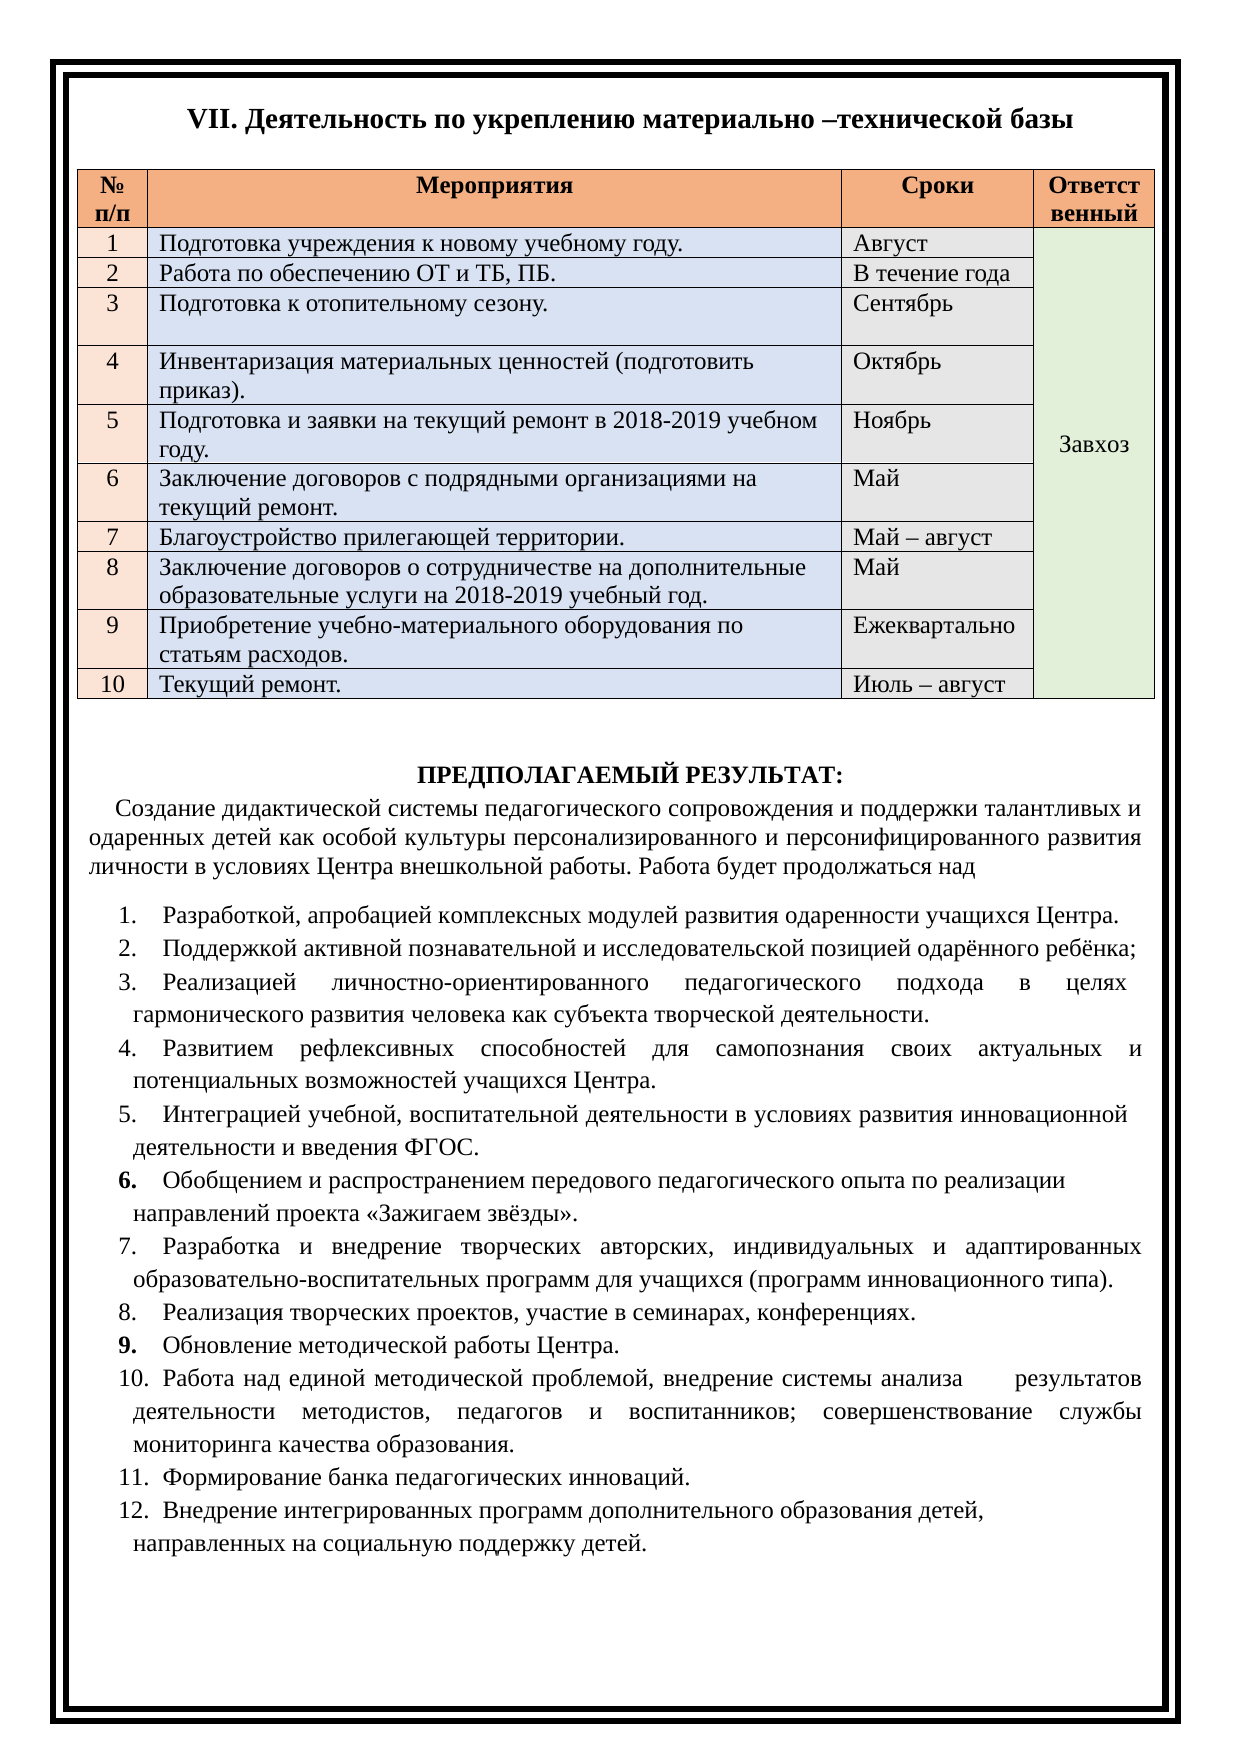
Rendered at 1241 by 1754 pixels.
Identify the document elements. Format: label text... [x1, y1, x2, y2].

table_cell 4 [78, 346, 147, 404]
list Работа над единой методической проблемой, внедрение системы анализа результатов деятельности методистов, педагогов и воспитанников; совершенствование службы мониторинга качества образования. [118, 1363, 1143, 1458]
table_cell Подготовка к отопительному сезону. [148, 288, 841, 345]
table_cell 9 [78, 610, 147, 668]
table_cell Май [842, 552, 1033, 609]
table_cell Заключение договоров с подрядными организациями на текущий ремонт. [148, 464, 841, 521]
table_cell 5 [78, 405, 147, 462]
table_header Сроки [842, 170, 1033, 227]
table_cell 2 [78, 258, 147, 287]
table_header Ответственный [1034, 170, 1154, 227]
table_cell Подготовка учреждения к новому учебному году. [148, 228, 841, 257]
list Разработкой, апробацией комплексных модулей развития одаренности учащихся Центра. [118, 901, 1162, 929]
table_cell Завхоз [1034, 228, 1154, 698]
table_cell 1 [78, 228, 147, 257]
table_cell Текущий ремонт. [148, 669, 841, 698]
table_cell Ежеквартально [842, 610, 1033, 668]
table_header Мероприятия [148, 170, 841, 227]
table_cell Заключение договоров о сотрудничестве на дополнительные образовательные услуги на 2018-2019 учебный год. [148, 552, 841, 609]
list Обновление методической работы Центра. [118, 1330, 1143, 1358]
table_cell Май – август [842, 522, 1033, 551]
table_cell Инвентаризация материальных ценностей (подготовить приказ). [148, 346, 841, 404]
list Внедрение интегрированных программ дополнительного образования детей, направленных на социальную поддержку детей. [118, 1495, 1143, 1557]
table_cell 6 [78, 464, 147, 521]
list Формирование банка педагогических инноваций. [118, 1462, 1143, 1491]
table_cell Июль – август [842, 669, 1033, 698]
table_cell Май [842, 464, 1033, 521]
table_cell 3 [78, 288, 147, 345]
table_cell 7 [78, 522, 147, 551]
table_cell В течение года [842, 258, 1033, 287]
table_cell Август [842, 228, 1033, 257]
text ПРЕДПОЛАГАЕМЫЙ РЕЗУЛЬТАТ: [88, 760, 1162, 789]
table_cell Приобретение учебно-материального оборудования по статьям расходов. [148, 610, 841, 668]
table_cell Октябрь [842, 346, 1033, 404]
list Разработка и внедрение творческих авторских, индивидуальных и адаптированных образовательно-воспитательных программ для учащихся (программ инновационного типа). [118, 1231, 1143, 1292]
text VII. Деятельность по укреплению материально –технической базы [88, 102, 1162, 135]
table_cell Благоустройство прилегающей территории. [148, 522, 841, 551]
table_cell Работа по обеспечению ОТ и ТБ, ПБ. [148, 258, 841, 287]
table_cell Ноябрь [842, 405, 1033, 462]
table_header № п/п [78, 170, 147, 227]
table_cell 8 [78, 552, 147, 609]
table_cell 10 [78, 669, 147, 698]
list Поддержкой активной познавательной и исследовательской позицией одарённого ребёнка; [118, 933, 1162, 962]
text Создание дидактической системы педагогического сопровождения и поддержки талантливых и одаренных детей как особой культуры персонализированного и персонифицированного развития личности в условиях Центра внешкольной работы. Работа будет продолжаться над [88, 793, 1143, 880]
list Интеграцией учебной, воспитательной деятельности в условиях развития инновационной деятельности и введения ФГОС. [118, 1099, 1128, 1160]
table_cell Сентябрь [842, 288, 1033, 345]
list Реализацией личностно-ориентированного педагогического подхода в целях гармонического развития человека как субъекта творческой деятельности. [118, 967, 1128, 1028]
list Развитием рефлексивных способностей для самопознания своих актуальных и потенциальных возможностей учащихся Центра. [118, 1033, 1143, 1094]
list Реализация творческих проектов, участие в семинарах, конференциях. [118, 1297, 1143, 1326]
list Обобщением и распространением передового педагогического опыта по реализации направлений проекта «Зажигаем звёзды». [118, 1165, 1162, 1226]
table_cell Подготовка и заявки на текущий ремонт в 2018-2019 учебном году. [148, 405, 841, 462]
